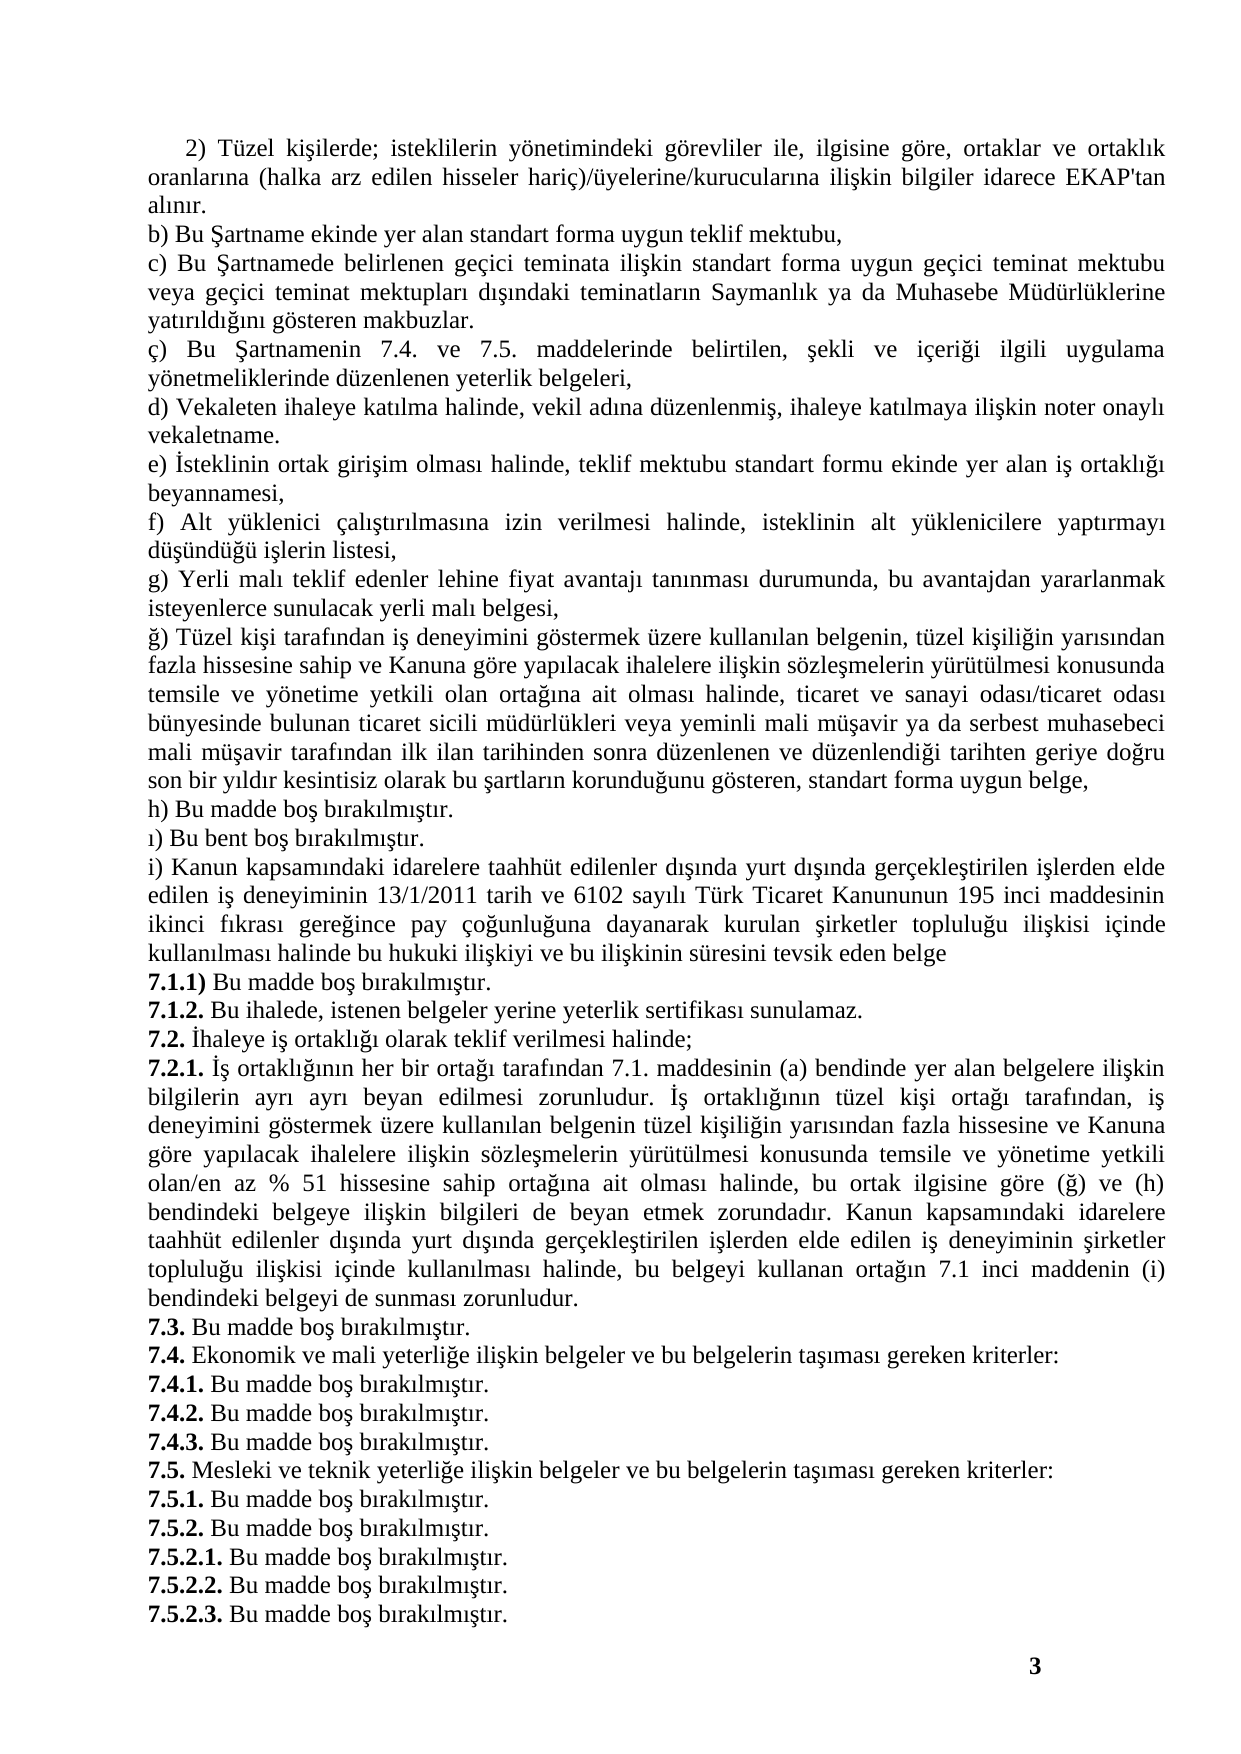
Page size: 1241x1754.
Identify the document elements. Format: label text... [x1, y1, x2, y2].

text 7.5.2.1. Bu madde boş bırakılmıştır. [148, 1542, 1166, 1570]
text 7.5.2. Bu madde boş bırakılmıştır. [148, 1513, 1166, 1542]
text b) Bu Şartname ekinde yer alan standart forma uygun teklif mektubu, [148, 219, 1166, 248]
text 7.5.2.2. Bu madde boş bırakılmıştır. [148, 1570, 1166, 1599]
text ı) Bu bent boş bırakılmıştır. [148, 823, 1166, 852]
text 7.4.2. Bu madde boş bırakılmıştır. [148, 1398, 1166, 1427]
text f) Alt yüklenici çalıştırılmasına izin verilmesi halinde, isteklinin alt yüklenicilere yaptırmayı düşündüğü işlerin listesi, [148, 507, 1166, 564]
text 7.4.1. Bu madde boş bırakılmıştır. [148, 1369, 1166, 1398]
text 7.5.2.3. Bu madde boş bırakılmıştır. [148, 1599, 1166, 1628]
text 7.2.1. İş ortaklığının her bir ortağı tarafından 7.1. maddesinin (a) bendinde yer alan belgelere ilişkin bilgilerin ayrı ayrı beyan edilmesi zorunludur. İş ortaklığının tüzel kişi ortağı tarafından, iş deneyimini göstermek üzere kullanılan belgenin tüzel kişiliğin yarısından fazla hissesine ve Kanuna göre yapılacak ihalelere ilişkin sözleşmelerin yürütülmesi konusunda temsile ve yönetime yetkili olan/en az % 51 hissesine sahip ortağına ait olması halinde, bu ortak ilgisine göre (ğ) ve (h) bendindeki belgeye ilişkin bilgileri de beyan etmek zorundadır. Kanun kapsamındaki idarelere taahhüt edilenler dışında yurt dışında gerçekleştirilen işlerden elde edilen iş deneyiminin şirketler topluluğu ilişkisi içinde kullanılması halinde, bu belgeyi kullanan ortağın 7.1 inci maddenin (i) bendindeki belgeyi de sunması zorunludur. [148, 1053, 1166, 1312]
text 7.5. Mesleki ve teknik yeterliğe ilişkin belgeler ve bu belgelerin taşıması gereken kriterler: [148, 1455, 1166, 1484]
text i) Kanun kapsamındaki idarelere taahhüt edilenler dışında yurt dışında gerçekleştirilen işlerden elde edilen iş deneyiminin 13/1/2011 tarih ve 6102 sayılı Türk Ticaret Kanununun 195 inci maddesinin ikinci fıkrası gereğince pay çoğunluğuna dayanarak kurulan şirketler topluluğu ilişkisi içinde kullanılması halinde bu hukuki ilişkiyi ve bu ilişkinin süresini tevsik eden belge [148, 852, 1166, 967]
text c) Bu Şartnamede belirlenen geçici teminata ilişkin standart forma uygun geçici teminat mektubu veya geçici teminat mektupları dışındaki teminatların Saymanlık ya da Muhasebe Müdürlüklerine yatırıldığını gösteren makbuzlar. [148, 248, 1166, 334]
text ğ) Tüzel kişi tarafından iş deneyimini göstermek üzere kullanılan belgenin, tüzel kişiliğin yarısından fazla hissesine sahip ve Kanuna göre yapılacak ihalelere ilişkin sözleşmelerin yürütülmesi konusunda temsile ve yönetime yetkili olan ortağına ait olması halinde, ticaret ve sanayi odası/ticaret odası bünyesinde bulunan ticaret sicili müdürlükleri veya yeminli mali müşavir ya da serbest muhasebeci mali müşavir tarafından ilk ilan tarihinden sonra düzenlenen ve düzenlendiği tarihten geriye doğru son bir yıldır kesintisiz olarak bu şartların korunduğunu gösteren, standart forma uygun belge, [148, 622, 1166, 794]
text g) Yerli malı teklif edenler lehine fiyat avantajı tanınması durumunda, bu avantajdan yararlanmak isteyenlerce sunulacak yerli malı belgesi, [148, 564, 1166, 622]
text e) İsteklinin ortak girişim olması halinde, teklif mektubu standart formu ekinde yer alan iş ortaklığı beyannamesi, [148, 449, 1166, 507]
text 7.3. Bu madde boş bırakılmıştır. [148, 1312, 1166, 1340]
text 7.4. Ekonomik ve mali yeterliğe ilişkin belgeler ve bu belgelerin taşıması gereken kriterler: [148, 1340, 1166, 1369]
text 7.2. İhaleye iş ortaklığı olarak teklif verilmesi halinde; [148, 1024, 1166, 1053]
text 7.1.1) Bu madde boş bırakılmıştır. [148, 967, 1166, 995]
text h) Bu madde boş bırakılmıştır. [148, 794, 1166, 823]
text 7.1.2. Bu ihalede, istenen belgeler yerine yeterlik sertifikası sunulamaz. [148, 995, 1166, 1024]
text 7.5.1. Bu madde boş bırakılmıştır. [148, 1484, 1166, 1513]
text 2) Tüzel kişilerde; isteklilerin yönetimindeki görevliler ile, ilgisine göre, ortaklar ve ortaklık oranlarına (halka arz edilen hisseler hariç)/üyelerine/kurucularına ilişkin bilgiler idarece EKAP'tan alınır. [148, 133, 1166, 219]
text ç) Bu Şartnamenin 7.4. ve 7.5. maddelerinde belirtilen, şekli ve içeriği ilgili uygulama yönetmeliklerinde düzenlenen yeterlik belgeleri, [148, 334, 1166, 392]
text d) Vekaleten ihaleye katılma halinde, vekil adına düzenlenmiş, ihaleye katılmaya ilişkin noter onaylı vekaletname. [148, 392, 1166, 449]
text 7.4.3. Bu madde boş bırakılmıştır. [148, 1427, 1166, 1455]
